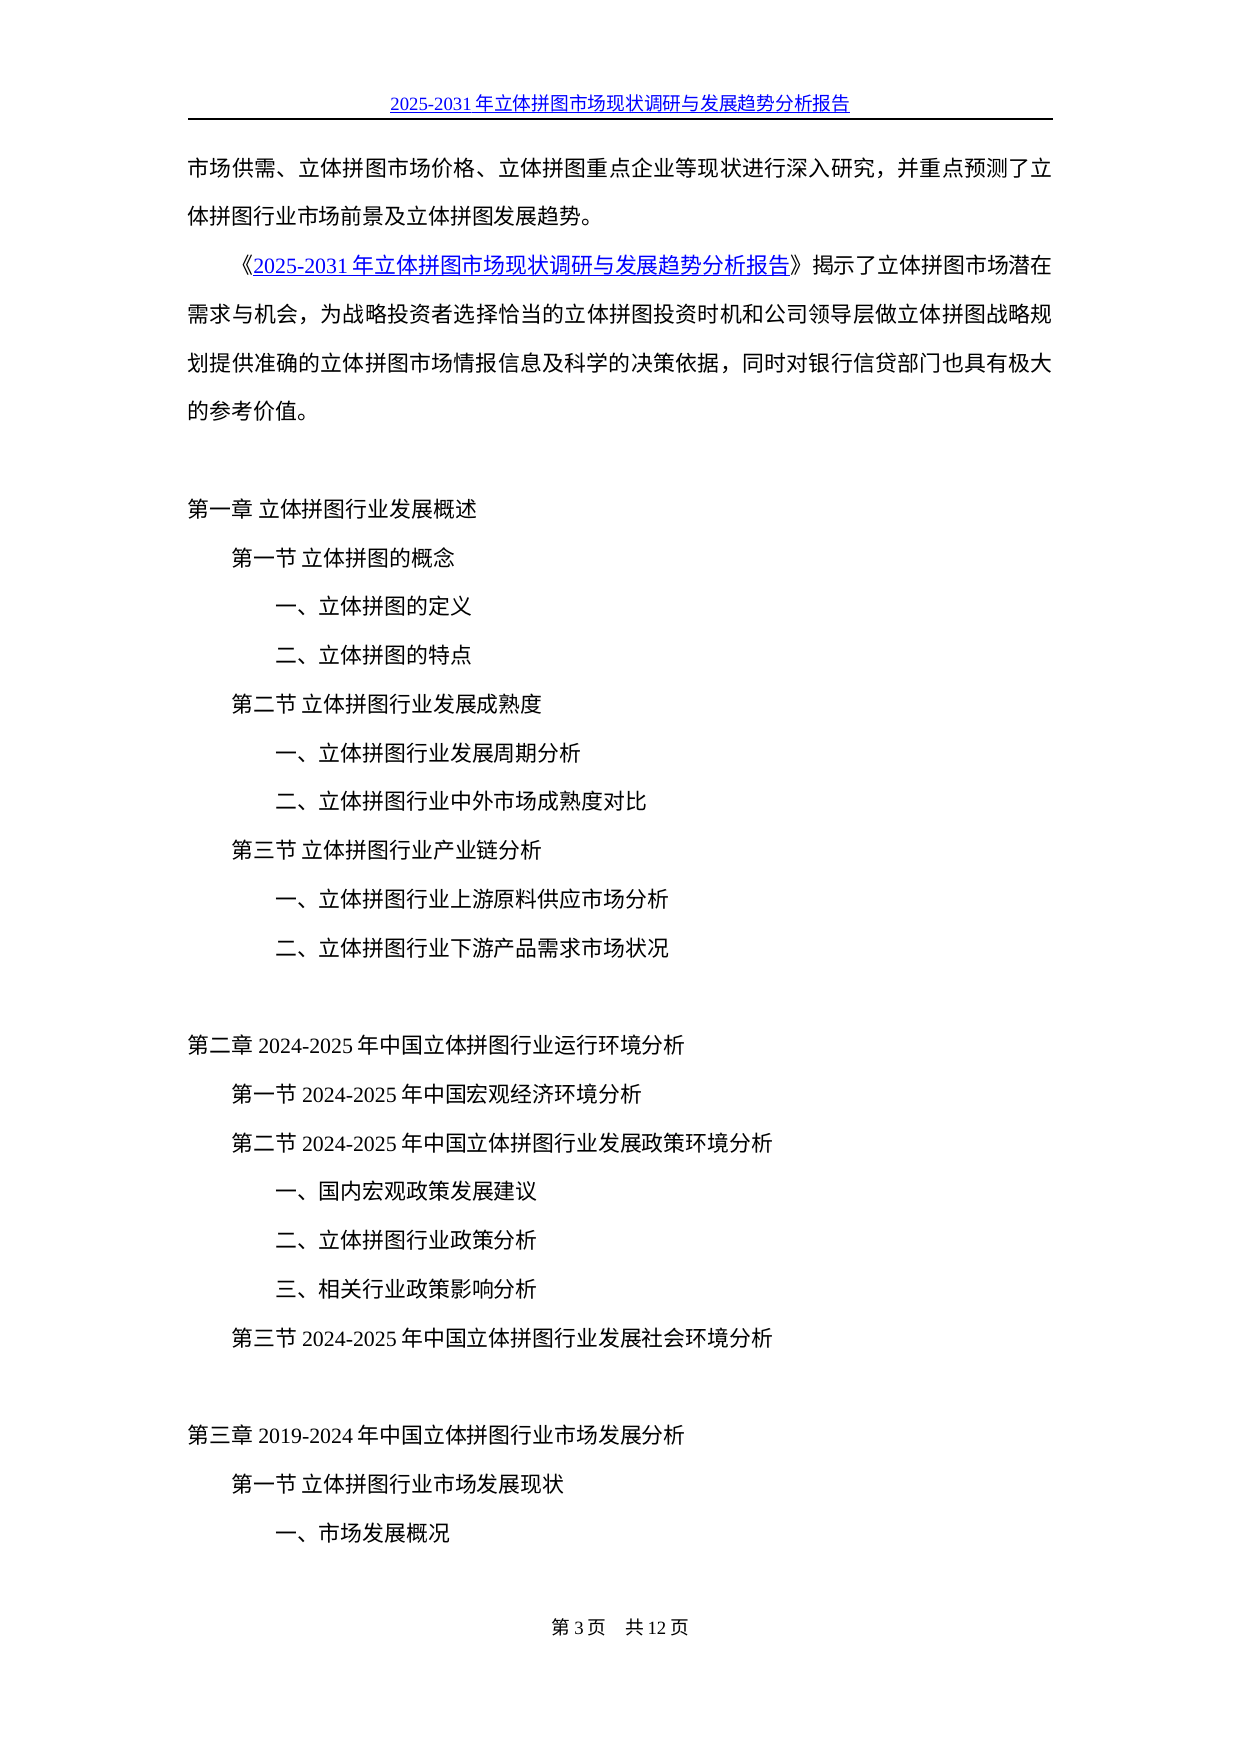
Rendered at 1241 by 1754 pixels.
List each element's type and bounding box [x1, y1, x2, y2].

text [187, 150, 1053, 1548]
